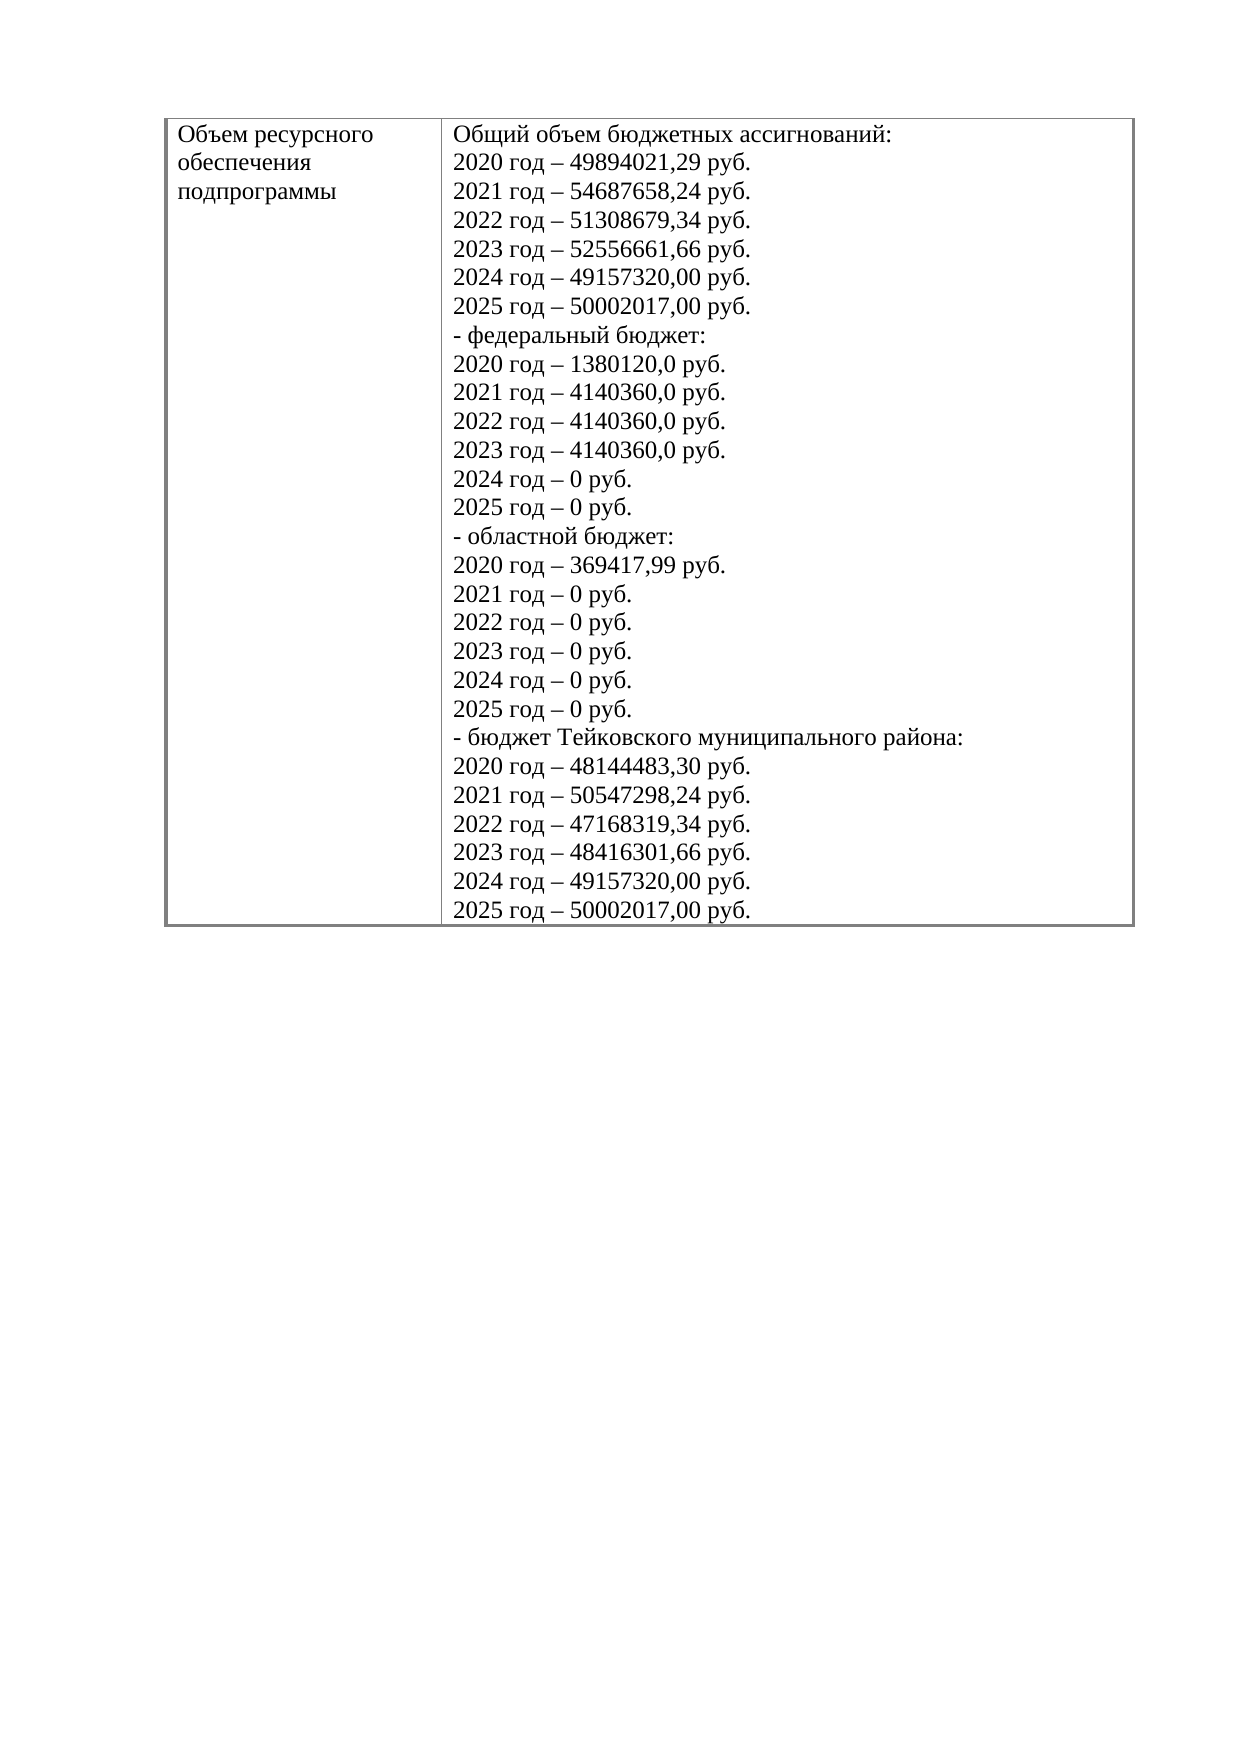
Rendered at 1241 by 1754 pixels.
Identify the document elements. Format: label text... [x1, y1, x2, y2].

table_cell Объем ресурсного обеспечения подпрограммы [168, 119, 441, 924]
table_cell Общий объем бюджетных ассигнований: 2020 год – 49894021,29 руб. 2021 год – 54687658,24 руб. 2022 год – 51308679,34 руб. 2023 год – 52556661,66 руб. 2024 год – 49157320,00 руб. 2025 год – 50002017,00 руб. - федеральный бюджет: 2020 год – 1380120,0 руб. 2021 год – 4140360,0 руб. 2022 год – 4140360,0 руб. 2023 год – 4140360,0 руб. 2024 год – 0 руб. 2025 год – 0 руб. - областной бюджет: 2020 год – 369417,99 руб. 2021 год – 0 руб. 2022 год – 0 руб. 2023 год – 0 руб. 2024 год – 0 руб. 2025 год – 0 руб. - бюджет Тейковского муниципального района: 2020 год – 48144483,30 руб. 2021 год – 50547298,24 руб. 2022 год – 47168319,34 руб. 2023 год – 48416301,66 руб. 2024 год – 49157320,00 руб. 2025 год – 50002017,00 руб. [442, 119, 1132, 924]
